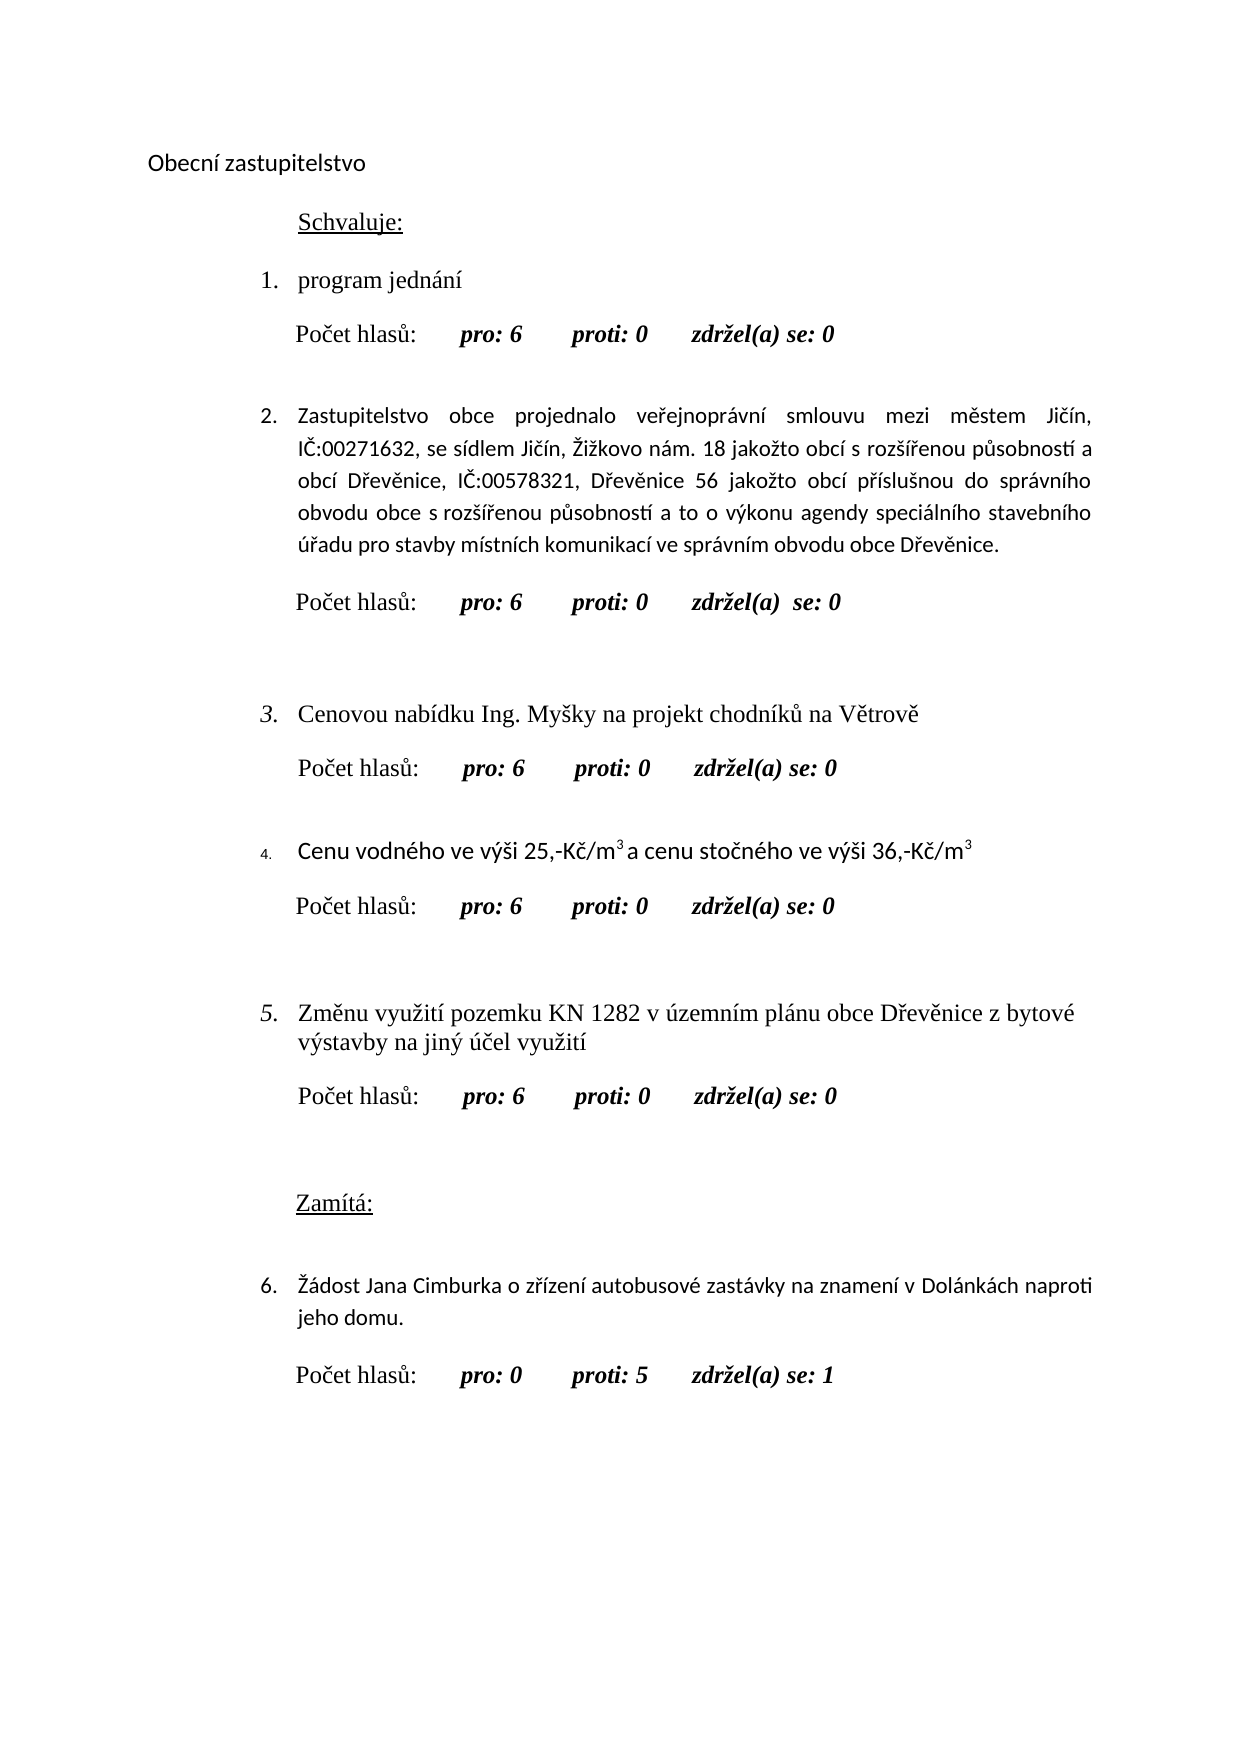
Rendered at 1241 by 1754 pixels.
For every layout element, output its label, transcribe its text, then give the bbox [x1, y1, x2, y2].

text Schvaluje: [298, 207, 1093, 236]
list Změnu využití pozemku KN 1282 v územním plánu obce Dřevěnice z bytové výstavby na jiný účel využití [260, 998, 1093, 1056]
text Počet hlasů: pro: 6 proti: 0 zdržel(a) se: 0 [223, 319, 1093, 348]
text Obecní zastupitelstvo [148, 148, 1093, 178]
list Žádost Jana Cimburka o zřízení autobusové zastávky na znamení v Dolánkách naproti jeho domu. [260, 1271, 1093, 1331]
text Počet hlasů: pro: 6 proti: 0 zdržel(a) se: 0 [298, 1081, 1093, 1109]
text Počet hlasů: pro: 6 proti: 0 zdržel(a) se: 0 [295, 587, 1093, 616]
text Počet hlasů: pro: 0 proti: 5 zdržel(a) se: 1 [295, 1360, 1093, 1389]
list Cenovou nabídku Ing. Myšky na projekt chodníků na Větrově [260, 699, 1093, 728]
text Počet hlasů: pro: 6 proti: 0 zdržel(a) se: 0 [298, 753, 1093, 782]
list Cenu vodného ve výši 25,-Kč/m3 a cenu stočného ve výši 36,-Kč/m3 [260, 835, 1093, 866]
text Počet hlasů: pro: 6 proti: 0 zdržel(a) se: 0 [295, 891, 1093, 919]
list program jednání [260, 265, 1093, 294]
text Zamítá: [295, 1188, 1093, 1217]
list Zastupitelstvo obce projednalo veřejnoprávní smlouvu mezi městem Jičín, IČ:00271632, se sídlem Jičín, Žižkovo nám. 18 jakožto obcí s rozšířenou působností a obcí Dřevěnice, IČ:00578321, Dřevěnice 56 jakožto obcí příslušnou do správního obvodu obce s rozšířenou působností a to o výkonu agendy speciálního stavebního úřadu pro stavby místních komunikací ve správním obvodu obce Dřevěnice. [260, 401, 1093, 558]
